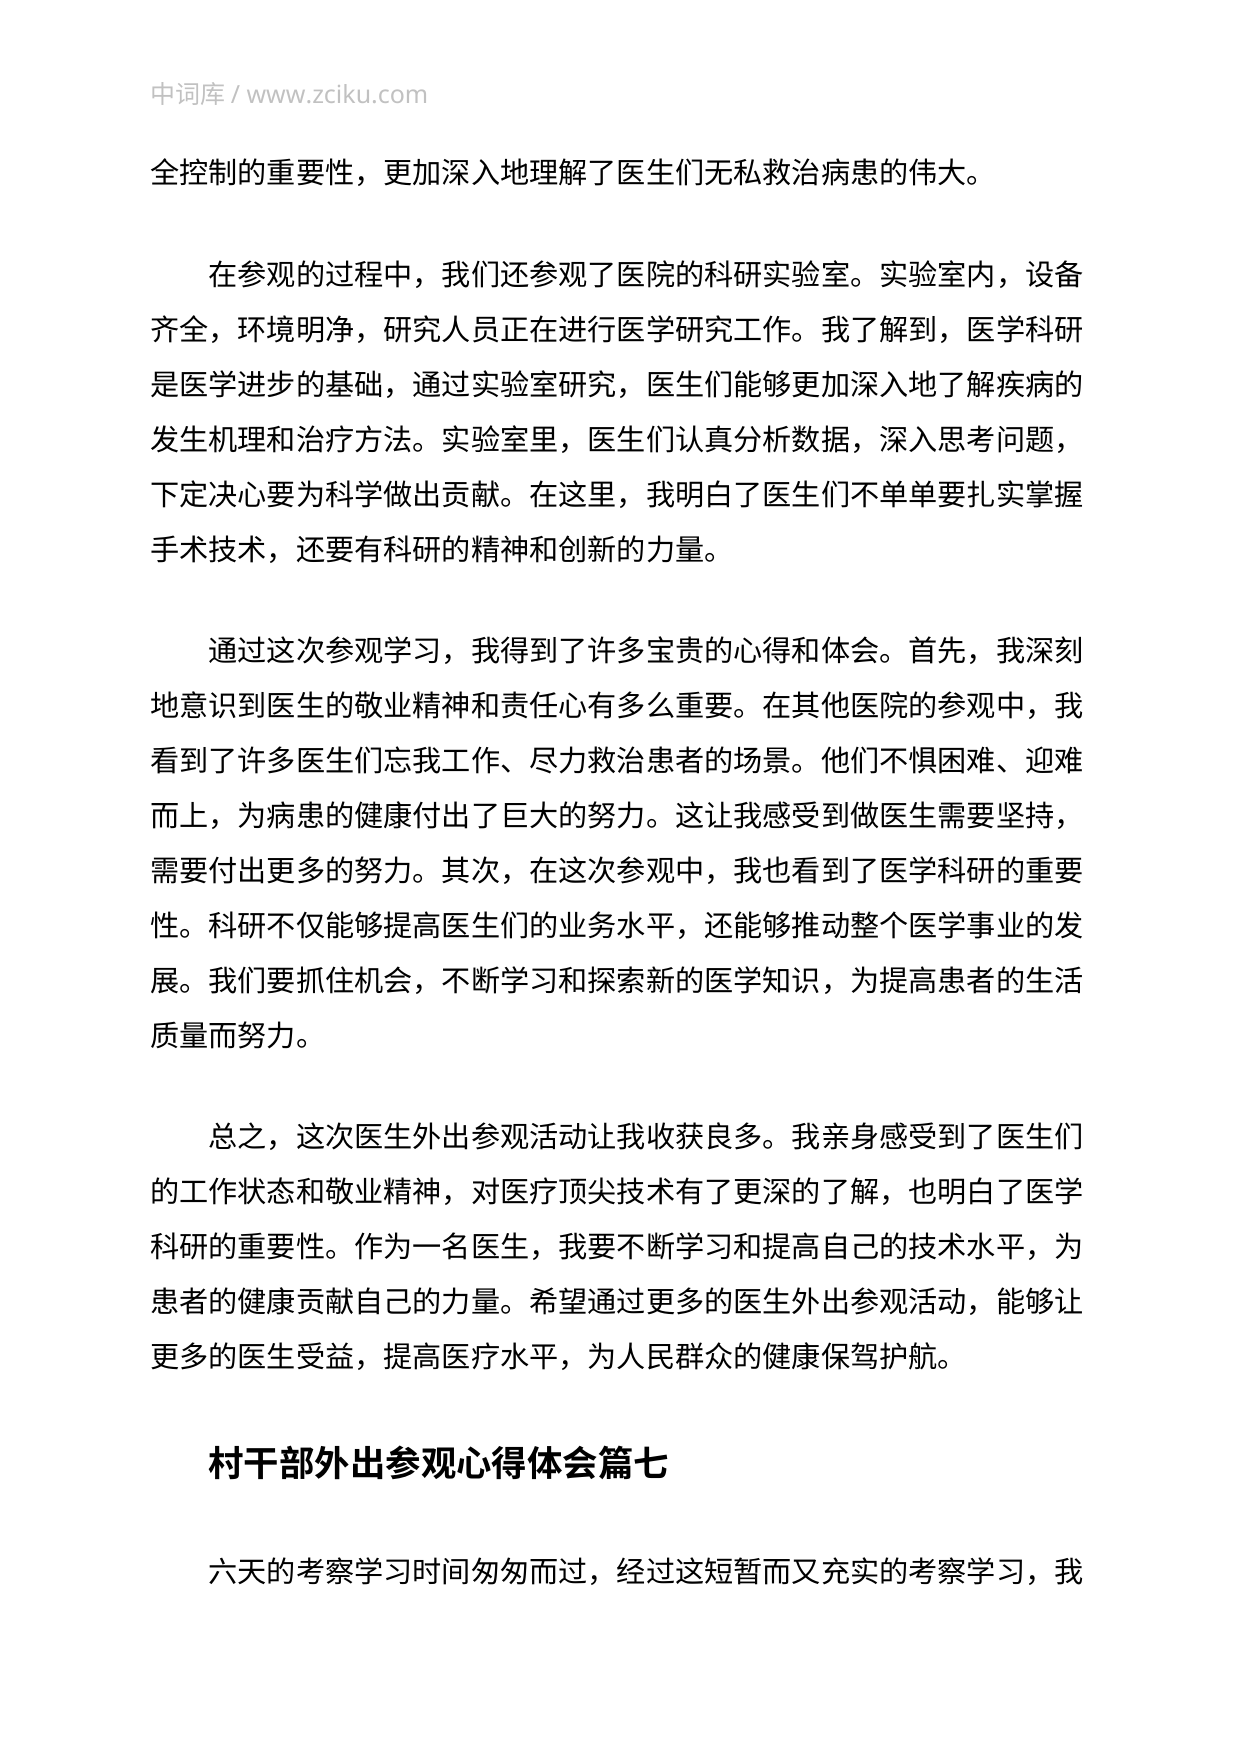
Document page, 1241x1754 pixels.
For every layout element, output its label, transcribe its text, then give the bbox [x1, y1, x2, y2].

text 总之，这次医生外出参观活动让我收获良多。我亲身感受到了医生们的工作状态和敬业精神，对医疗顶尖技术有了更深的了解，也明白了医学科研的重要性。作为一名医生，我要不断学习和提高自己的技术水平，为患者的健康贡献自己的力量。希望通过更多的医生外出参观活动，能够让更多的医生受益，提高医疗水平，为人民群众的健康保驾护航。 [150, 1114, 1090, 1376]
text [150, 150, 1090, 192]
text 在参观的过程中，我们还参观了医院的科研实验室。实验室内，设备齐全，环境明净，研究人员正在进行医学研究工作。我了解到，医学科研是医学进步的基础，通过实验室研究，医生们能够更加深入地了解疾病的发生机理和治疗方法。实验室里，医生们认真分析数据，深入思考问题，下定决心要为科学做出贡献。在这里，我明白了医生们不单单要扎实掌握手术技术，还要有科研的精神和创新的力量。 [150, 252, 1090, 568]
text 通过这次参观学习，我得到了许多宝贵的心得和体会。首先，我深刻地意识到医生的敬业精神和责任心有多么重要。在其他医院的参观中，我看到了许多医生们忘我工作、尽力救治患者的场景。他们不惧困难、迎难而上，为病患的健康付出了巨大的努力。这让我感受到做医生需要坚持，需要付出更多的努力。其次，在这次参观中，我也看到了医学科研的重要性。科研不仅能够提高医生们的业务水平，还能够推动整个医学事业的发展。我们要抓住机会，不断学习和探索新的医学知识，为提高患者的生活质量而努力。 [150, 628, 1090, 1054]
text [150, 1549, 1090, 1591]
text 村干部外出参观心得体会篇七 [150, 1435, 1090, 1487]
